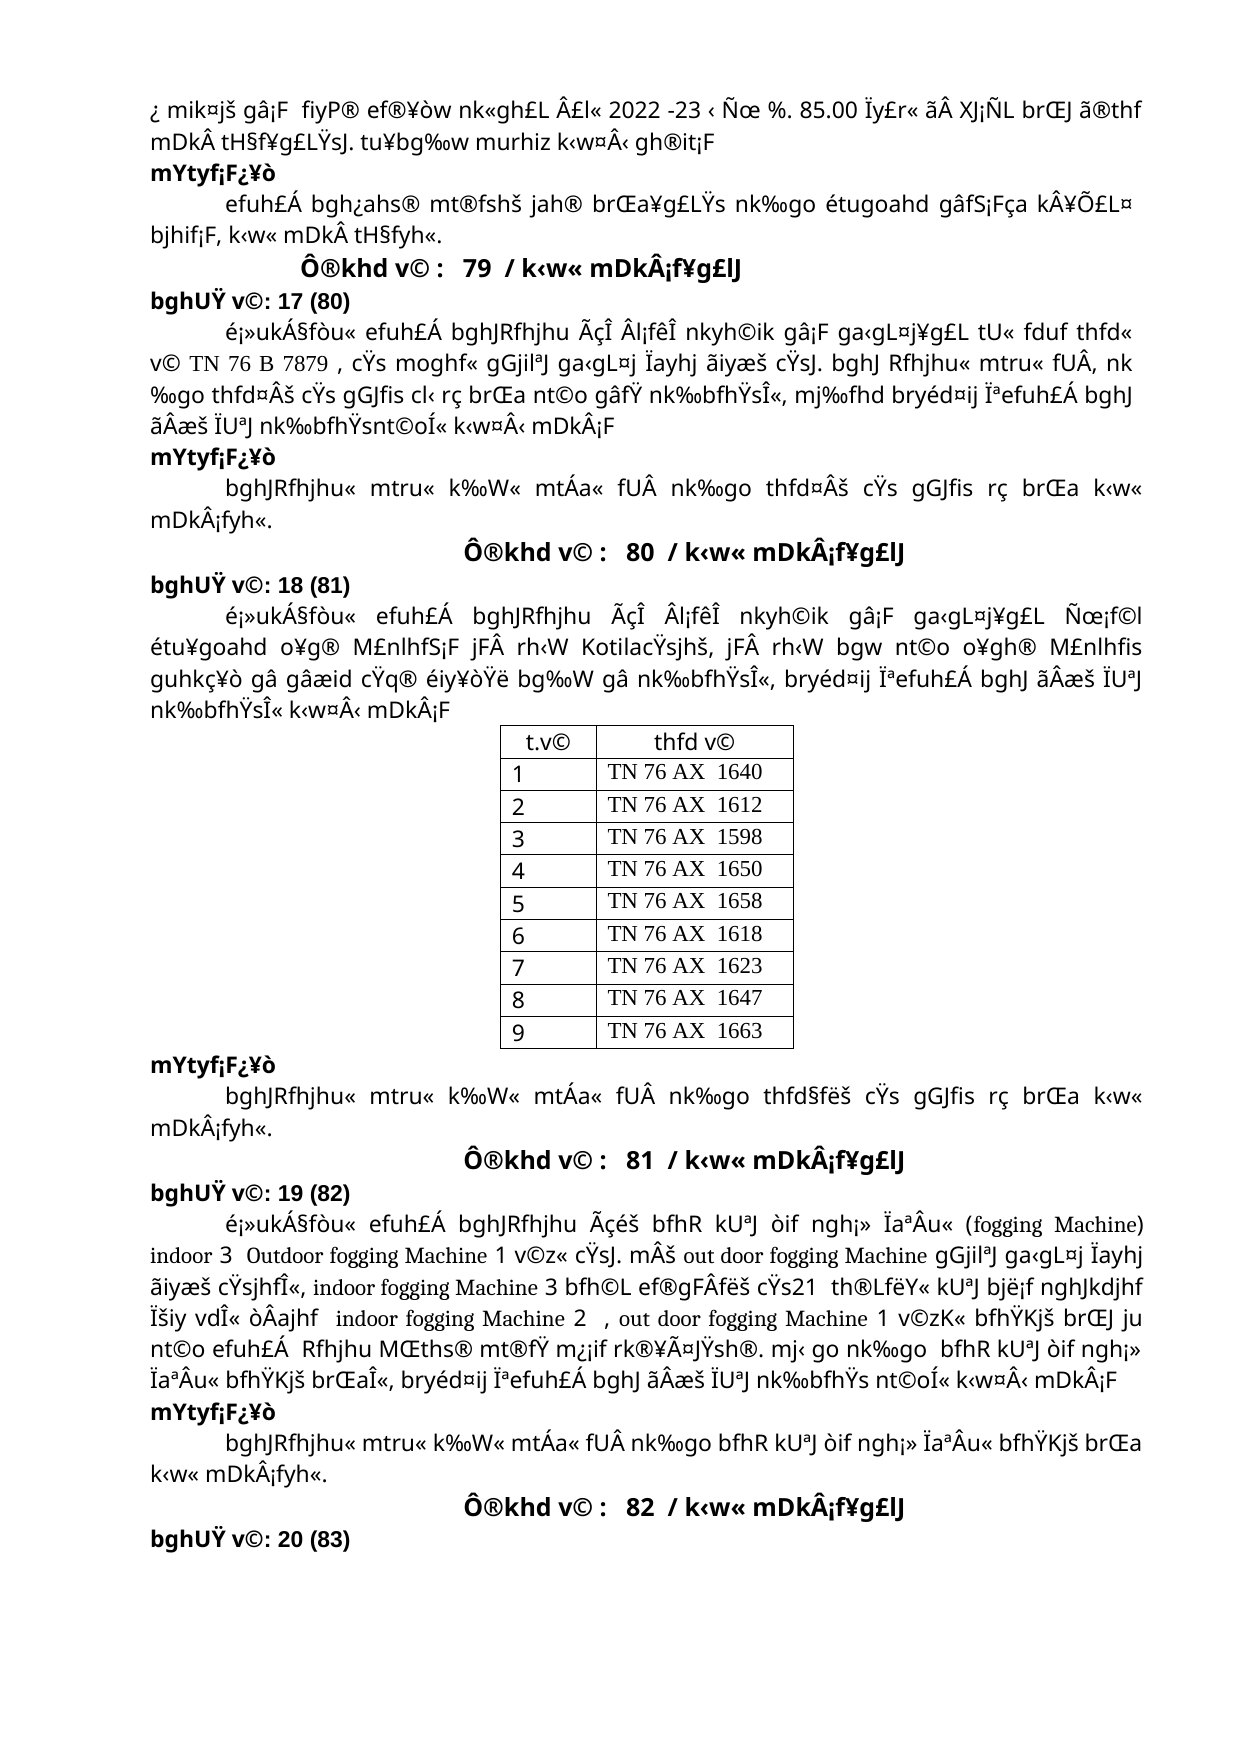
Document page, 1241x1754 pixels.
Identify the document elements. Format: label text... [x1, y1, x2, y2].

text Ô®khd v© : 81 / k‹w« mDkÂ¡f¥g£lJ [150, 1143, 1143, 1177]
text mYtyf¡F¿¥ò [150, 441, 1134, 472]
table_cell 4 [501, 855, 596, 887]
table_cell 3 [501, 823, 596, 854]
table_cell TN 76 AX 1650 [597, 855, 793, 887]
text mYtyf¡F¿¥ò [150, 157, 1134, 188]
text mYtyf¡F¿¥ò [150, 1396, 1134, 1427]
table_header t.v© [501, 726, 596, 757]
text bghUŸ v©: 17 (80) [150, 285, 1143, 316]
table_cell 7 [501, 952, 596, 983]
text Ô®khd v© : 80 / k‹w« mDkÂ¡f¥g£lJ [150, 535, 1143, 569]
table_cell TN 76 AX 1647 [597, 985, 793, 1016]
table_cell 2 [501, 791, 596, 822]
table_cell TN 76 AX 1658 [597, 888, 793, 919]
text é¡»ukÁ§fòu« efuh£Á bghJRfhjhu ÃçÎ Âl¡fêÎ nkyh©ik gâ¡F ga‹gL¤j¥g£L Ñœ¡f©l étu¥goahd o¥g® M£nlhfS¡F jFÂ rh‹W KotilacŸsjhš, jFÂ rh‹W bgw nt©o o¥gh® M£nlhfis guhkç¥ò gâ gâæid cŸq® éiy¥òŸë bg‰W gâ nk‰bfhŸsÎ«, bryéd¤ij Ïªefuh£Á bghJ ãÂæš ÏUªJ nk‰bfhŸsÎ« k‹w¤Â‹ mDkÂ¡F [150, 600, 1143, 725]
table_cell 6 [501, 920, 596, 951]
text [150, 94, 1143, 157]
text é¡»ukÁ§fòu« efuh£Á bghJRfhjhu ÃçÎ Âl¡fêÎ nkyh©ik gâ¡F ga‹gL¤j¥g£L tU« fduf thfd« v© TN 76 B 7879 , cŸs moghf« gGjilªJ ga‹gL¤j Ïayhj ãiyæš cŸsJ. bghJ Rfhjhu« mtru« fUÂ, nk‰go thfd¤Âš cŸs gGJfis cl‹ rç brŒa nt©o gâfŸ nk‰bfhŸsÎ«, mj‰fhd bryéd¤ij Ïªefuh£Á bghJ ãÂæš ÏUªJ nk‰bfhŸsnt©oÍ« k‹w¤Â‹ mDkÂ¡F [150, 316, 1134, 441]
table_cell TN 76 AX 1623 [597, 952, 793, 983]
table_cell TN 76 AX 1612 [597, 791, 793, 822]
text efuh£Á bgh¿ahs® mt®fshš jah® brŒa¥g£LŸs nk‰go étugoahd gâfS¡Fça kÂ¥Õ£L¤ bjhif¡F, k‹w« mDkÂ tH§fyh«. [150, 188, 1134, 251]
text bghUŸ v©: 20 (83) [150, 1523, 1143, 1555]
text Ô®khd v© : 79 / k‹w« mDkÂ¡f¥g£lJ [150, 251, 1134, 285]
text bghJRfhjhu« mtru« k‰W« mtÁa« fUÂ nk‰go bfhR kUªJ òif ngh¡» ÏaªÂu« bfhŸKjš brŒa k‹w« mDkÂ¡fyh«. [150, 1427, 1143, 1489]
text bghJRfhjhu« mtru« k‰W« mtÁa« fUÂ nk‰go thfd¤Âš cŸs gGJfis rç brŒa k‹w« mDkÂ¡fyh«. [150, 472, 1143, 535]
table_cell 8 [501, 985, 596, 1016]
table_cell TN 76 AX 1618 [597, 920, 793, 951]
table_cell TN 76 AX 1598 [597, 823, 793, 854]
text mYtyf¡F¿¥ò [150, 1049, 1134, 1080]
table_header thfd v© [597, 726, 793, 757]
table_cell 1 [501, 759, 596, 790]
text é¡»ukÁ§fòu« efuh£Á bghJRfhjhu Ãçéš bfhR kUªJ òif ngh¡» ÏaªÂu« (fogging Machine) indoor 3 Outdoor fogging Machine 1 v©z« cŸsJ. mÂš out door fogging Machine gGjilªJ ga‹gL¤j Ïayhj ãiyæš cŸsjhfÎ«, indoor fogging Machine 3 bfh©L ef®gFÂfëš cŸs21 th®LfëY« kUªJ bjë¡f nghJkdjhf Ïšiy vdÎ« òÂajhf indoor fogging Machine 2 , out door fogging Machine 1 v©zK« bfhŸKjš brŒJ ju nt©o efuh£Á Rfhjhu MŒths® mt®fŸ m¿¡if rk®¥Ã¤JŸsh®. mj‹ go nk‰go bfhR kUªJ òif ngh¡» ÏaªÂu« bfhŸKjš brŒaÎ«, bryéd¤ij Ïªefuh£Á bghJ ãÂæš ÏUªJ nk‰bfhŸs nt©oÍ« k‹w¤Â‹ mDkÂ¡F [150, 1208, 1143, 1396]
text bghUŸ v©: 19 (82) [150, 1177, 1143, 1208]
text bghJRfhjhu« mtru« k‰W« mtÁa« fUÂ nk‰go thfd§fëš cŸs gGJfis rç brŒa k‹w« mDkÂ¡fyh«. [150, 1080, 1143, 1143]
text Ô®khd v© : 82 / k‹w« mDkÂ¡f¥g£lJ [150, 1489, 1143, 1523]
table_cell TN 76 AX 1640 [597, 759, 793, 790]
table_cell TN 76 AX 1663 [597, 1017, 793, 1048]
table_cell 5 [501, 888, 596, 919]
text bghUŸ v©: 18 (81) [150, 569, 1143, 600]
table_cell 9 [501, 1017, 596, 1048]
